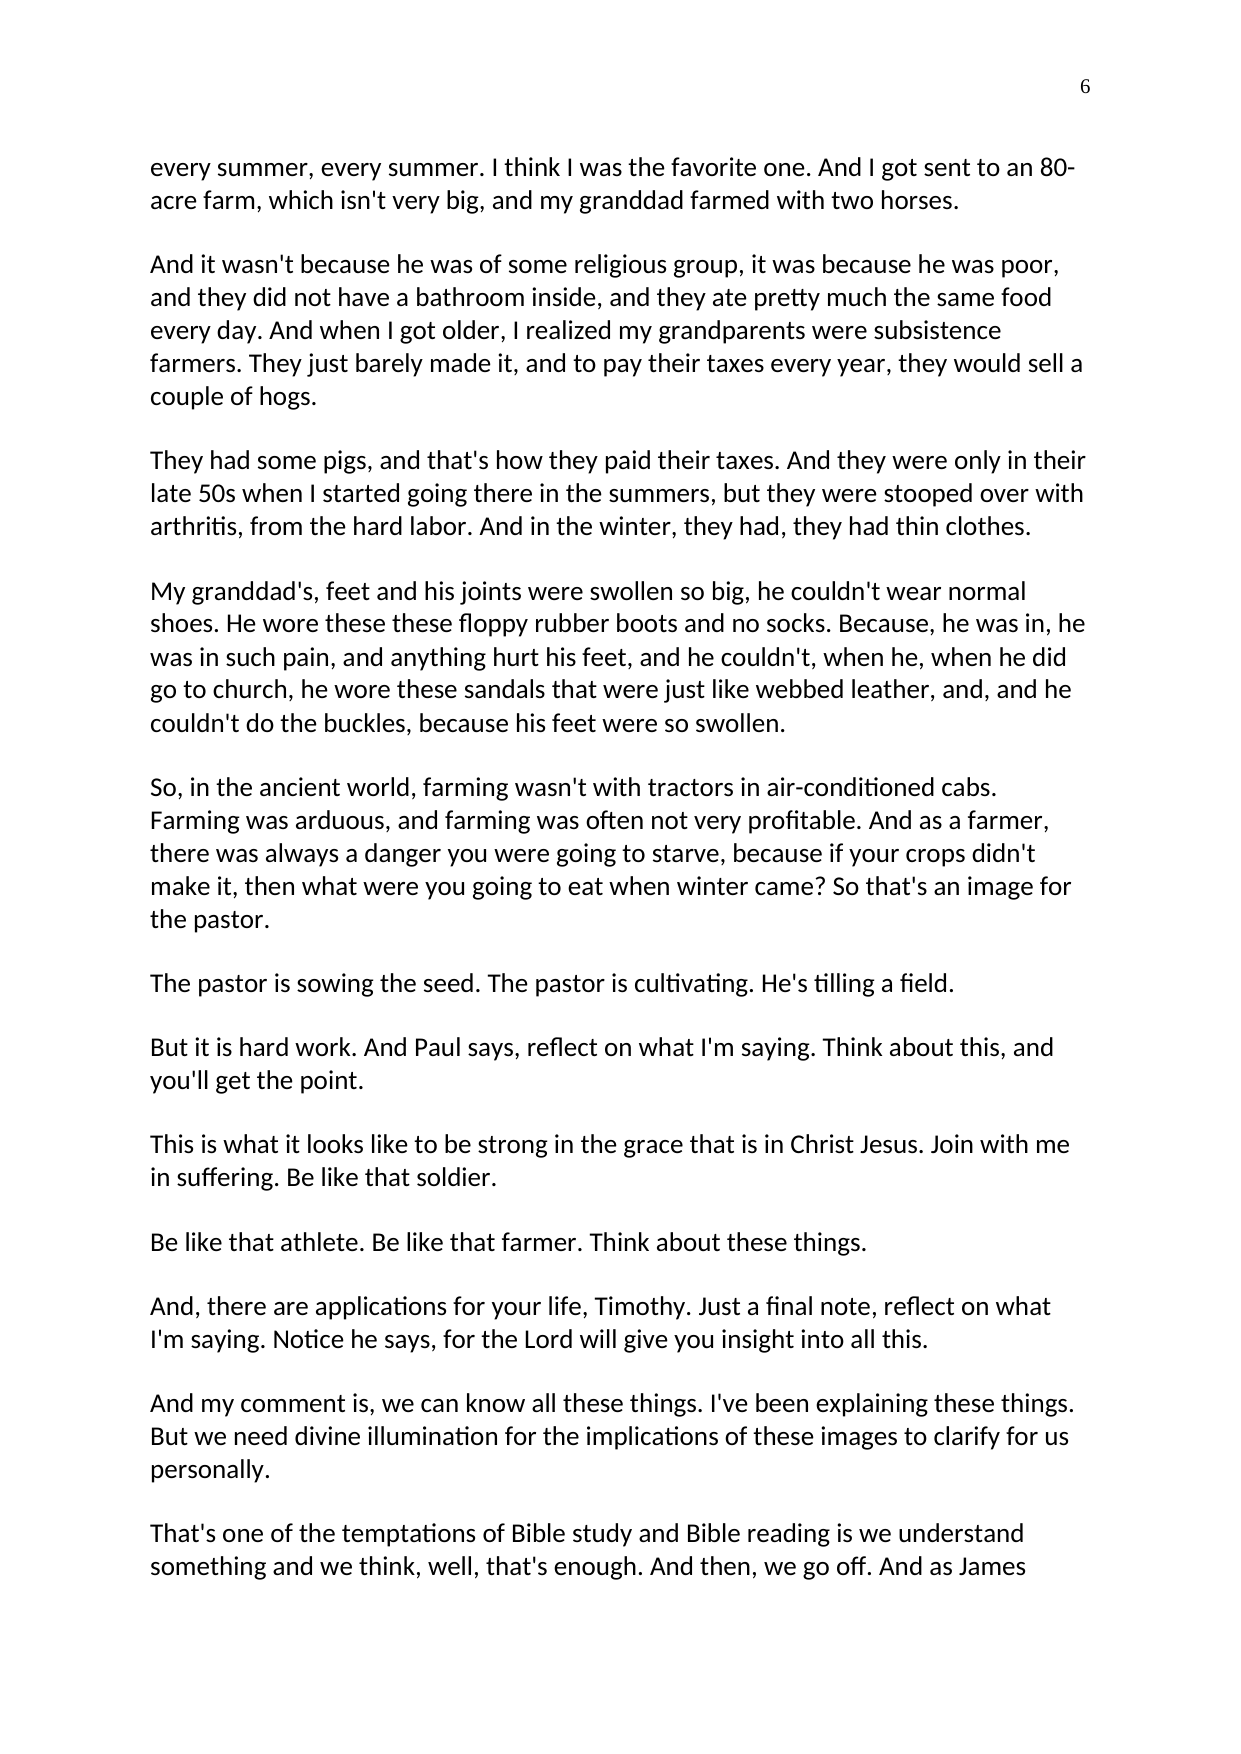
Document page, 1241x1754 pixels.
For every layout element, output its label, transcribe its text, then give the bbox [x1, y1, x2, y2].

text So, in the ancient world, farming wasn't with tractors in air-conditioned cabs. Farming was arduous, and farming was often not very profitable. And as a farmer, there was always a danger you were going to starve, because if your crops didn't make it, then what were you going to eat when winter came? So that's an image for the pastor. [150, 770, 1090, 935]
text But it is hard work. And Paul says, reflect on what I'm saying. Think about this, and you'll get the point. [150, 1030, 1090, 1096]
text And my comment is, we can know all these things. I've been explaining these things. But we need divine illumination for the implications of these images to clarify for us personally. [150, 1386, 1090, 1485]
text Be like that athlete. Be like that farmer. Think about these things. [150, 1225, 1090, 1258]
text They had some pigs, and that's how they paid their taxes. And they were only in their late 50s when I started going there in the summers, but they were stooped over with arthritis, from the hard labor. And in the winter, they had, they had thin clothes. [150, 443, 1090, 542]
text This is what it looks like to be strong in the grace that is in Christ Jesus. Join with me in suffering. Be like that soldier. [150, 1127, 1090, 1193]
text My granddad's, feet and his joints were swollen so big, he couldn't wear normal shoes. He wore these these floppy rubber boots and no socks. Because, he was in, he was in such pain, and anything hurt his feet, and he couldn't, when he, when he did go to church, he wore these sandals that were just like webbed leather, and, and he couldn't do the buckles, because his feet were so swollen. [150, 574, 1090, 739]
text The pastor is sowing the seed. The pastor is cultivating. He's tilling a field. [150, 966, 1090, 999]
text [150, 1516, 1090, 1582]
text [150, 150, 1090, 216]
text And it wasn't because he was of some religious group, it was because he was poor, and they did not have a bathroom inside, and they ate pretty much the same food every day. And when I got older, I realized my grandparents were subsistence farmers. They just barely made it, and to pay their taxes every year, they would sell a couple of hogs. [150, 247, 1090, 412]
text And, there are applications for your life, Timothy. Just a final note, reflect on what I'm saying. Notice he says, for the Lord will give you insight into all this. [150, 1289, 1090, 1355]
